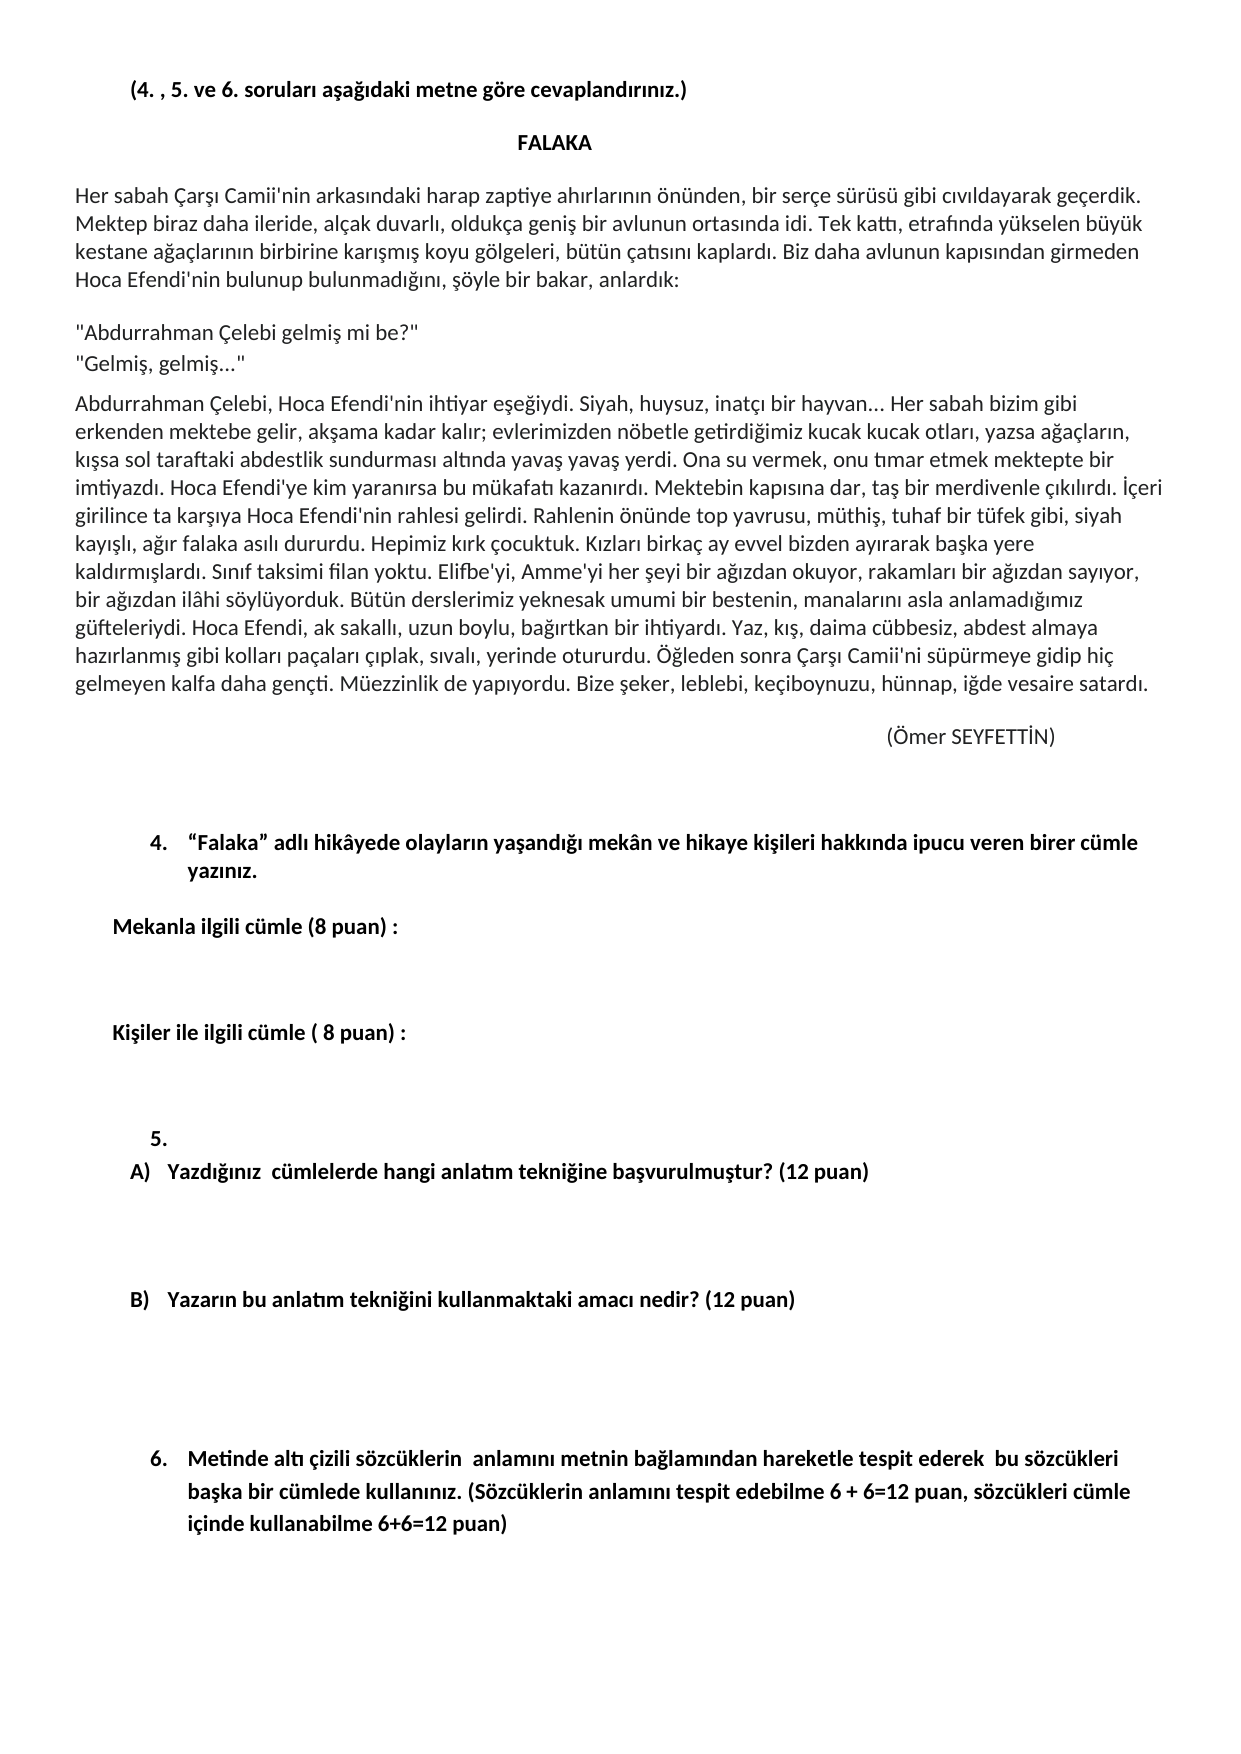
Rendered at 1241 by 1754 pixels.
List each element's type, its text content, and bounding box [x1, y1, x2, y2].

text FALAKA [75, 128, 1165, 156]
list Yazdığınız cümlelerde hangi anlatım tekniğine başvurulmuştur? (12 puan) [130, 1157, 1165, 1185]
text (Ömer SEYFETTİN) [812, 722, 1165, 750]
list Yazarın bu anlatım tekniğini kullanmaktaki amacı nedir? (12 puan) [130, 1286, 1165, 1313]
text Her sabah Çarşı Camii'nin arkasındaki harap zaptiye ahırlarının önünden, bir serçe sürüsü gibi cıvıldayarak geçerdik. Mektep biraz daha ileride, alçak duvarlı, oldukça geniş bir avlunun ortasında idi. Tek kattı, etrafında yükselen büyük kestane ağaçlarının birbirine karışmış koyu gölgeleri, bütün çatısını kaplardı. Biz daha avlunun kapısından girmeden Hoca Efendi'nin bulunup bulunmadığını, şöyle bir bakar, anlardık: [75, 181, 1165, 293]
text "Abdurrahman Çelebi gelmiş mi be?" [75, 318, 1165, 346]
text Mekanla ilgili cümle (8 puan) : [112, 912, 1165, 941]
text Abdurrahman Çelebi, Hoca Efendi'nin ihtiyar eşeğiydi. Siyah, huysuz, inatçı bir hayvan... Her sabah bizim gibi erkenden mektebe gelir, akşama kadar kalır; evlerimizden nöbetle getirdiğimiz kucak kucak otları, yazsa ağaçların, kışsa sol taraftaki abdestlik sundurması altında yavaş yavaş yerdi. Ona su vermek, onu tımar etmek mektepte bir imtiyazdı. Hoca Efendi'ye kim yaranırsa bu mükafatı kazanırdı. Mektebin kapısına dar, taş bir merdivenle çıkılırdı. İçeri girilince ta karşıya Hoca Efendi'nin rahlesi gelirdi. Rahlenin önünde top yavrusu, müthiş, tuhaf bir tüfek gibi, siyah kayışlı, ağır falaka asılı dururdu. Hepimiz kırk çocuktuk. Kızları birkaç ay evvel bizden ayırarak başka yere kaldırmışlardı. Sınıf taksimi filan yoktu. Elifbe'yi, Amme'yi her şeyi bir ağızdan okuyor, rakamları bir ağızdan sayıyor, bir ağızdan ilâhi söylüyorduk. Bütün derslerimiz yeknesak umumi bir bestenin, manalarını asla anlamadığımız güfteleriydi. Hoca Efendi, ak sakallı, uzun boylu, bağırtkan bir ihtiyardı. Yaz, kış, daima cübbesiz, abdest almaya hazırlanmış gibi kolları paçaları çıplak, sıvalı, yerinde otururdu. Öğleden sonra Çarşı Camii'ni süpürmeye gidip hiç gelmeyen kalfa daha gençti. Müezzinlik de yapıyordu. Bize şeker, leblebi, keçiboynuzu, hünnap, iğde vesaire satardı. [75, 389, 1165, 697]
list Metinde altı çizili sözcüklerin anlamını metnin bağlamından hareketle tespit ederek bu sözcükleri başka bir cümlede kullanınız. (Sözcüklerin anlamını tespit edebilme 6 + 6=12 puan, sözcükleri cümle içinde kullanabilme 6+6=12 puan) [150, 1444, 1165, 1537]
text (4. , 5. ve 6. soruları aşağıdaki metne göre cevaplandırınız.) [75, 75, 1165, 103]
text Kişiler ile ilgili cümle ( 8 puan) : [112, 1018, 1165, 1047]
list “Falaka” adlı hikâyede olayların yaşandığı mekân ve hikaye kişileri hakkında ipucu veren birer cümle yazınız. [150, 828, 1165, 884]
text "Gelmiş, gelmiş..." [75, 349, 1165, 377]
